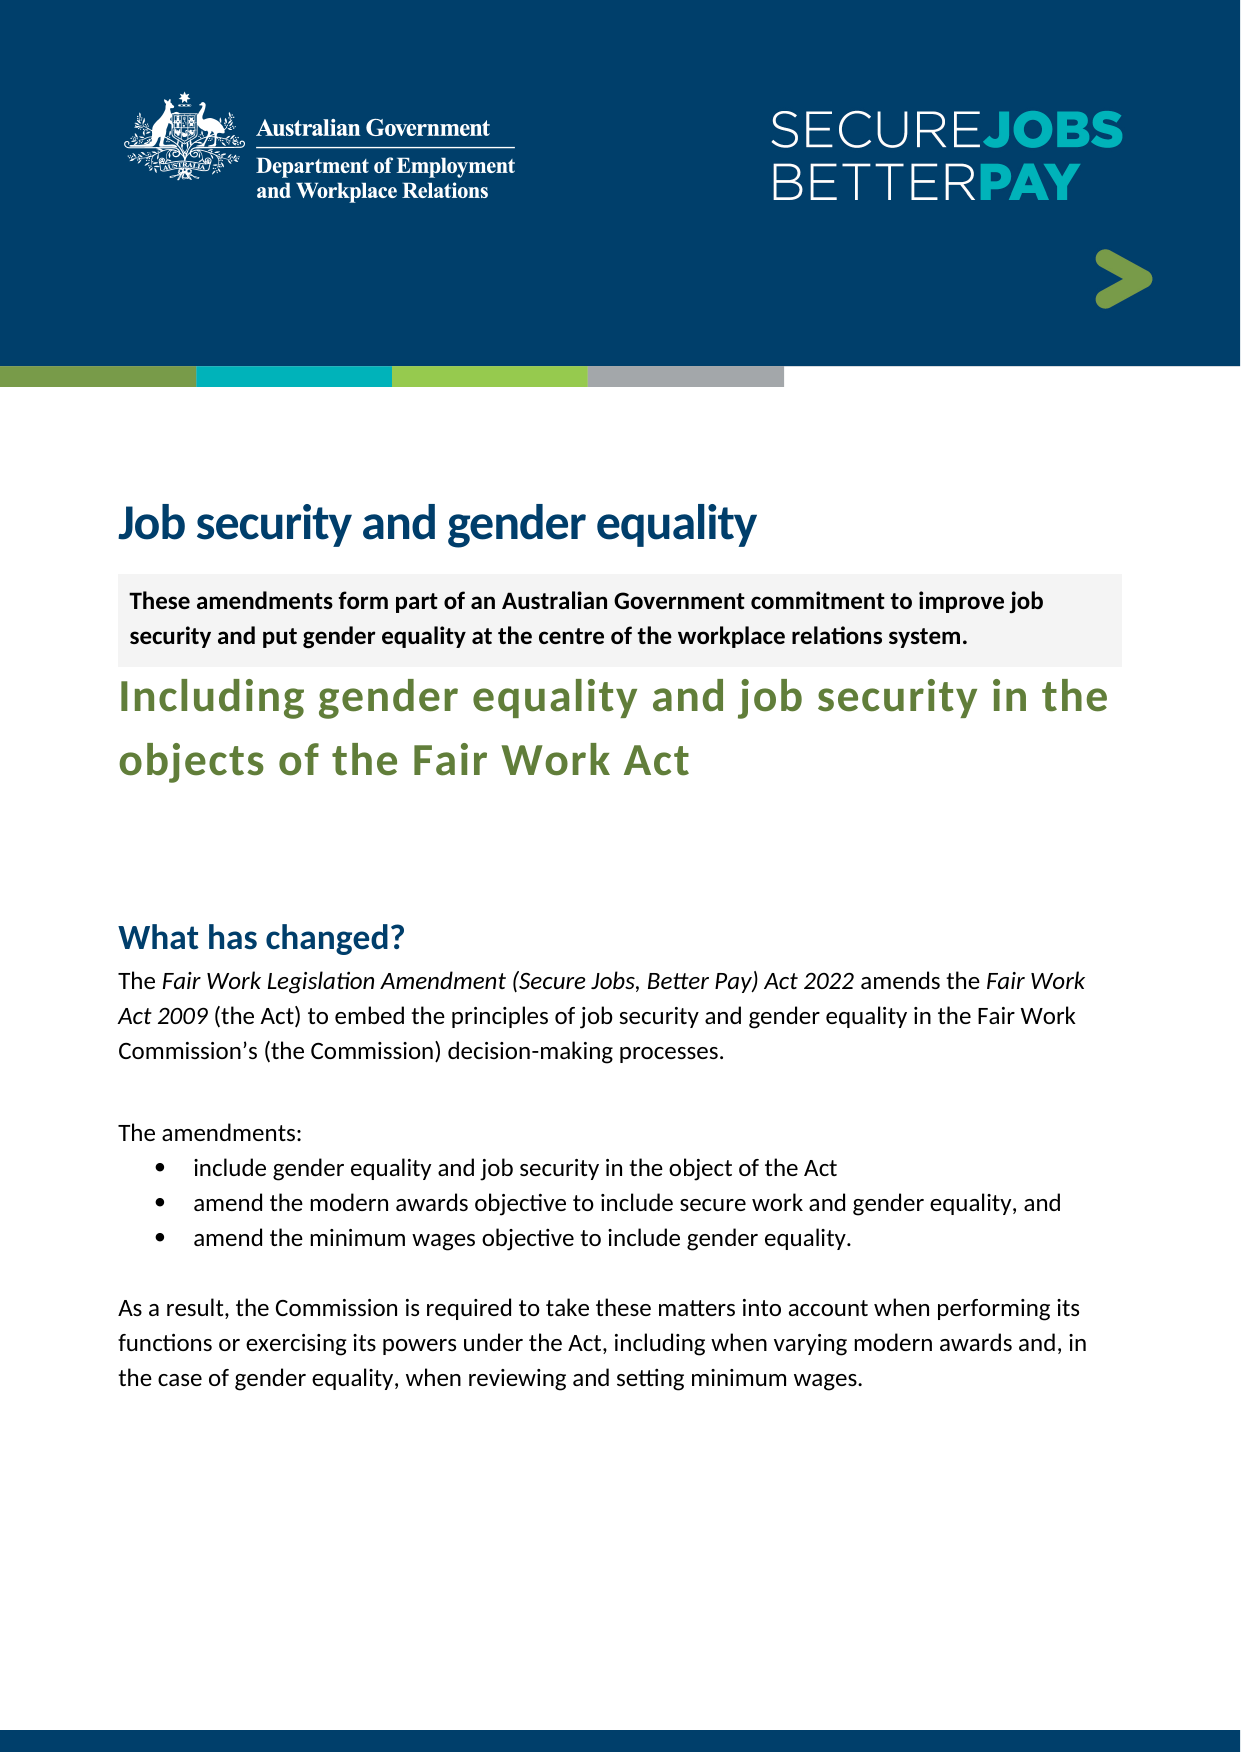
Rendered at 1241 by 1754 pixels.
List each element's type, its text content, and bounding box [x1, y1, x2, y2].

text The amendments: [118, 1117, 1122, 1148]
subtitle Including gender equality and job security in the objects of the Fair Work Act [118, 667, 1122, 787]
list amend the modern awards objective to include secure work and gender equality, and [156, 1187, 1122, 1218]
subtitle What has changed? [118, 915, 1122, 958]
picture [0, 0, 1241, 387]
title Job security and gender equality [118, 491, 1122, 552]
list include gender equality and job security in the object of the Act [156, 1152, 1122, 1183]
table_header These amendments form part of an Australian Government commitment to improve job security and put gender equality at the centre of the workplace relations system. [118, 574, 1122, 667]
picture [0, 1730, 1241, 1752]
text The Fair Work Legislation Amendment (Secure Jobs, Better Pay) Act 2022 amends the Fair Work Act 2009 (the Act) to embed the principles of job security and gender equality in the Fair Work Commission’s (the Commission) decision-making processes. [118, 965, 1122, 1065]
list amend the minimum wages objective to include gender equality. [156, 1222, 1122, 1253]
text As a result, the Commission is required to take these matters into account when performing its functions or exercising its powers under the Act, including when varying modern awards and, in the case of gender equality, when reviewing and setting minimum wages. [118, 1292, 1122, 1393]
